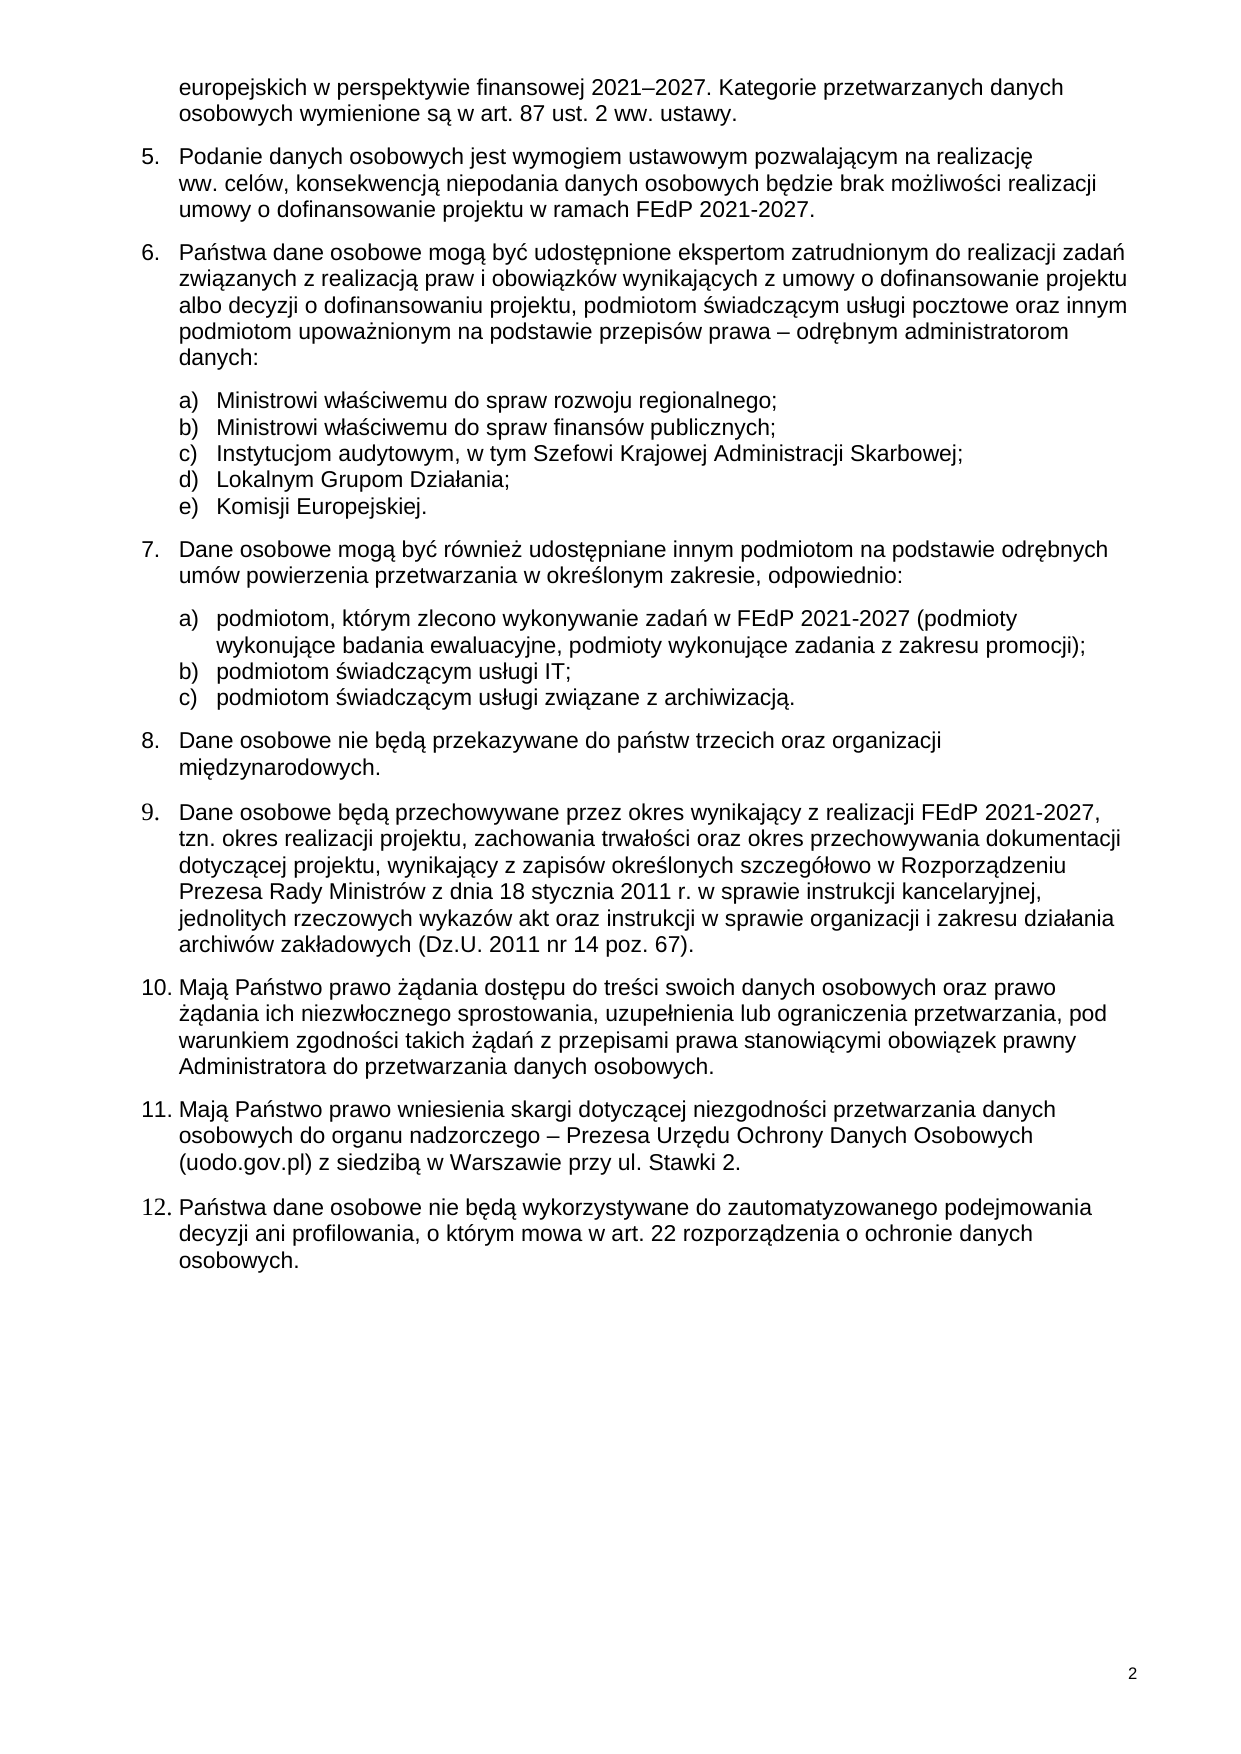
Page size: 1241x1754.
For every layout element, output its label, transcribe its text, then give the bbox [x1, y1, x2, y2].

list Ministrowi właściwemu do spraw finansów publicznych; [178, 414, 1137, 440]
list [141, 74, 1137, 127]
list Ministrowi właściwemu do spraw rozwoju regionalnego; [178, 387, 1137, 414]
list Państwa dane osobowe nie będą wykorzystywane do zautomatyzowanego podejmowania decyzji ani profilowania, o którym mowa w art. 22 rozporządzenia o ochronie danych osobowych. [141, 1192, 1137, 1273]
list Dane osobowe nie będą przekazywane do państw trzecich oraz organizacji międzynarodowych. [141, 727, 1137, 780]
list Dane osobowe będą przechowywane przez okres wynikający z realizacji FEdP 2021-2027, tzn. okres realizacji projektu, zachowania trwałości oraz okres przechowywania dokumentacji dotyczącej projektu, wynikający z zapisów określonych szczegółowo w Rozporządzeniu Prezesa Rady Ministrów z dnia 18 stycznia 2011 r. w sprawie instrukcji kancelaryjnej, jednolitych rzeczowych wykazów akt oraz instrukcji w sprawie organizacji i zakresu działania archiwów zakładowych (Dz.U. 2011 nr 14 poz. 67). [141, 797, 1137, 957]
list Lokalnym Grupom Działania; [178, 466, 1137, 493]
list Instytucjom audytowym, w tym Szefowi Krajowej Administracji Skarbowej; [178, 440, 1137, 466]
list podmiotom świadczącym usługi IT; [178, 658, 1137, 684]
list Mają Państwo prawo żądania dostępu do treści swoich danych osobowych oraz prawo żądania ich niezwłocznego sprostowania, uzupełnienia lub ograniczenia przetwarzania, pod warunkiem zgodności takich żądań z przepisami prawa stanowiącymi obowiązek prawny Administratora do przetwarzania danych osobowych. [141, 974, 1137, 1079]
list Mają Państwo prawo wniesienia skargi dotyczącej niezgodności przetwarzania danych osobowych do organu nadzorczego – Prezesa Urzędu Ochrony Danych Osobowych (uodo.gov.pl) z siedzibą w Warszawie przy ul. Stawki 2. [141, 1096, 1137, 1175]
list Podanie danych osobowych jest wymogiem ustawowym pozwalającym na realizację ww. celów, konsekwencją niepodania danych osobowych będzie brak możliwości realizacji umowy o dofinansowanie projektu w ramach FEdP 2021-2027. [141, 143, 1137, 222]
list Komisji Europejskiej. [178, 493, 1137, 519]
list Państwa dane osobowe mogą być udostępnione ekspertom zatrudnionym do realizacji zadań związanych z realizacją praw i obowiązków wynikających z umowy o dofinansowanie projektu albo decyzji o dofinansowaniu projektu, podmiotom świadczącym usługi pocztowe oraz innym podmiotom upoważnionym na podstawie przepisów prawa – odrębnym administratorom danych: [141, 239, 1137, 371]
list podmiotom świadczącym usługi związane z archiwizacją. [178, 684, 1137, 711]
list podmiotom, którym zlecono wykonywanie zadań w FEdP 2021-2027 (podmioty wykonujące badania ewaluacyjne, podmioty wykonujące zadania z zakresu promocji); [178, 605, 1137, 658]
list Dane osobowe mogą być również udostępniane innym podmiotom na podstawie odrębnych umów powierzenia przetwarzania w określonym zakresie, odpowiednio: [141, 536, 1137, 588]
